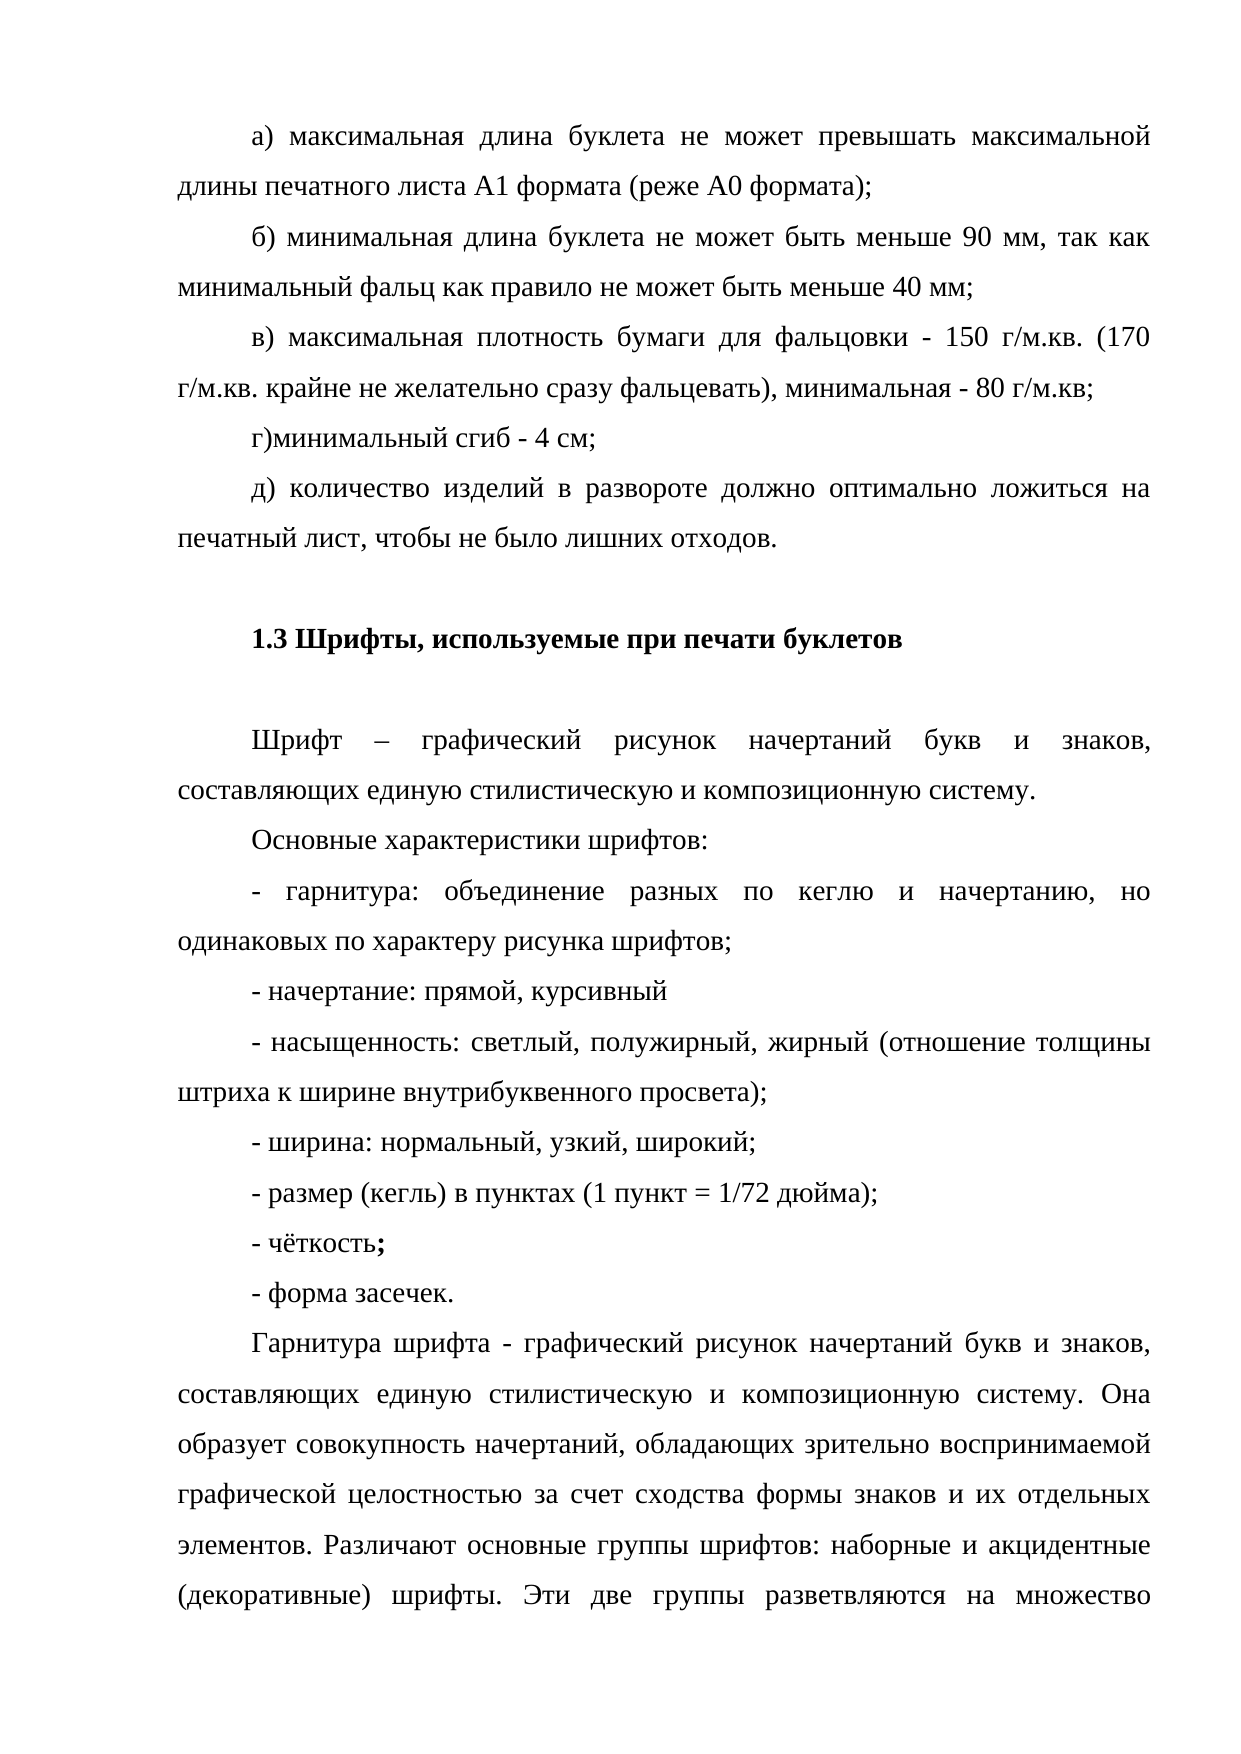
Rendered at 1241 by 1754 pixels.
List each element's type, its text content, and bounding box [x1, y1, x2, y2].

text - гарнитура: объединение разных по кеглю и начертанию, но одинаковых по характеру рисунка шрифтов; [177, 873, 1152, 957]
text а) максимальная длина буклета не может превышать максимальной длины печатного листа А1 формата (реже А0 формата); [177, 118, 1152, 202]
subtitle 1.3 Шрифты, используемые при печати буклетов [177, 621, 1152, 655]
text в) максимальная плотность бумаги для фальцовки - 150 г/м.кв. (170 г/м.кв. крайне не желательно сразу фальцевать), минимальная - 80 г/м.кв; [177, 319, 1152, 403]
text - ширина: нормальный, узкий, широкий; [177, 1124, 1152, 1158]
text - начертание: прямой, курсивный [177, 973, 1152, 1007]
text Шрифт – графический рисунок начертаний букв и знаков, составляющих единую стилистическую и композиционную систему. [177, 722, 1152, 806]
text - насыщенность: светлый, полужирный, жирный (отношение толщины штриха к ширине внутрибуквенного просвета); [177, 1024, 1152, 1108]
text г)минимальный сгиб - 4 см; [177, 420, 1152, 453]
text д) количество изделий в развороте должно оптимально ложиться на печатный лист, чтобы не было лишних отходов. [177, 470, 1152, 554]
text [177, 1326, 1152, 1611]
text - чёткость; [177, 1225, 1152, 1258]
text Основные характеристики шрифтов: [177, 822, 1152, 856]
text - размер (кегль) в пунктах (1 пункт = 1/72 дюйма); [177, 1175, 1152, 1208]
text - форма засечек. [177, 1275, 1152, 1309]
text б) минимальная длина буклета не может быть меньше 90 мм, так как минимальный фальц как правило не может быть меньше 40 мм; [177, 219, 1152, 303]
